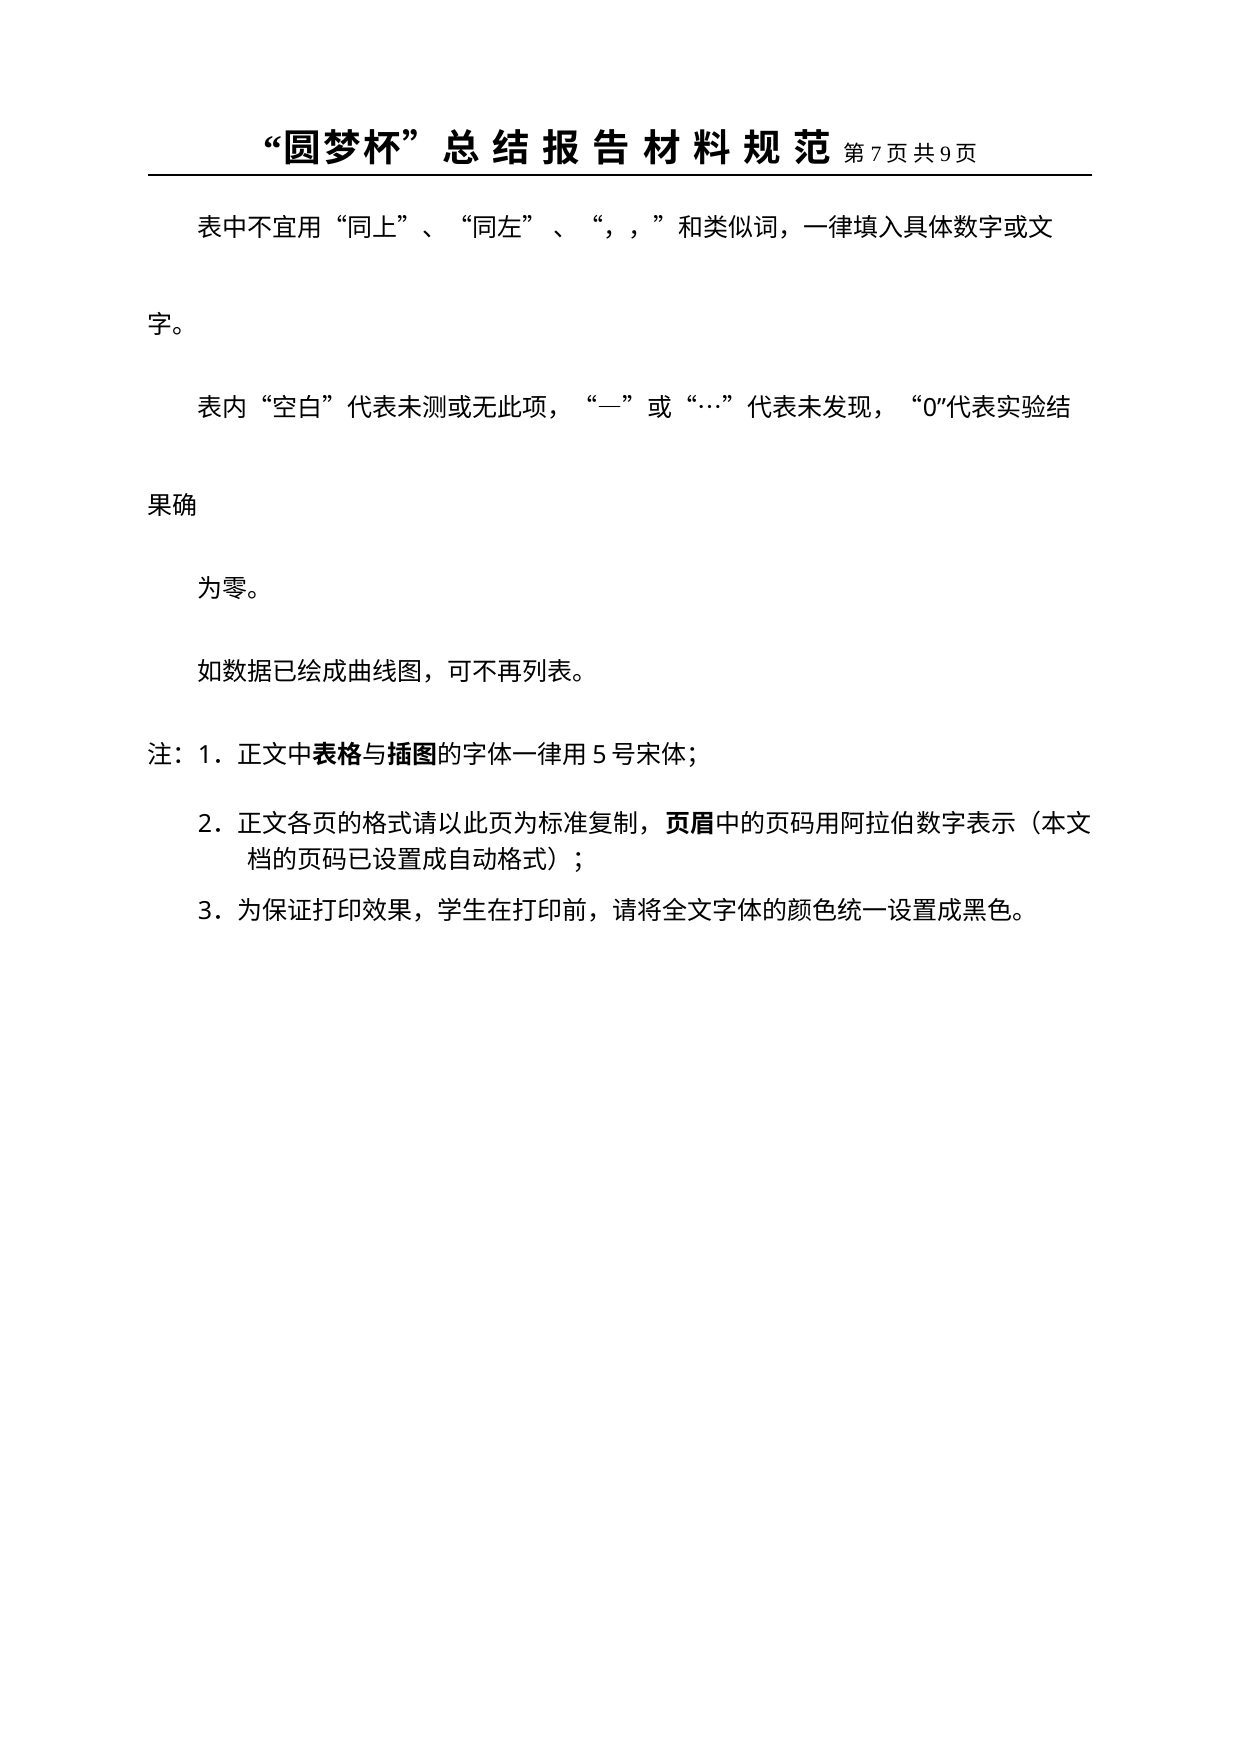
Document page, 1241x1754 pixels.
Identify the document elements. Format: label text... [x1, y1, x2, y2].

text 表中不宜用“同上”、“同左” 、“，，”和类似词，一律填入具体数字或文字。 [148, 193, 1092, 355]
text 表内“空白”代表未测或无此项，“—”或“…”代表未发现，“0”代表实验结果确 [148, 373, 1092, 536]
text 为零。 [148, 554, 1092, 619]
text 注：1．正文中表格与插图的字体一律用5号宋体； [148, 720, 1092, 785]
text 3．为保证打印效果，学生在打印前，请将全文字体的颜色统一设置成黑色。 [148, 876, 1092, 941]
text 如数据已绘成曲线图，可不再列表。 [148, 637, 1092, 702]
text 2．正文各页的格式请以此页为标准复制，页眉中的页码用阿拉伯数字表示（本文档的页码已设置成自动格式）； [198, 803, 1092, 876]
